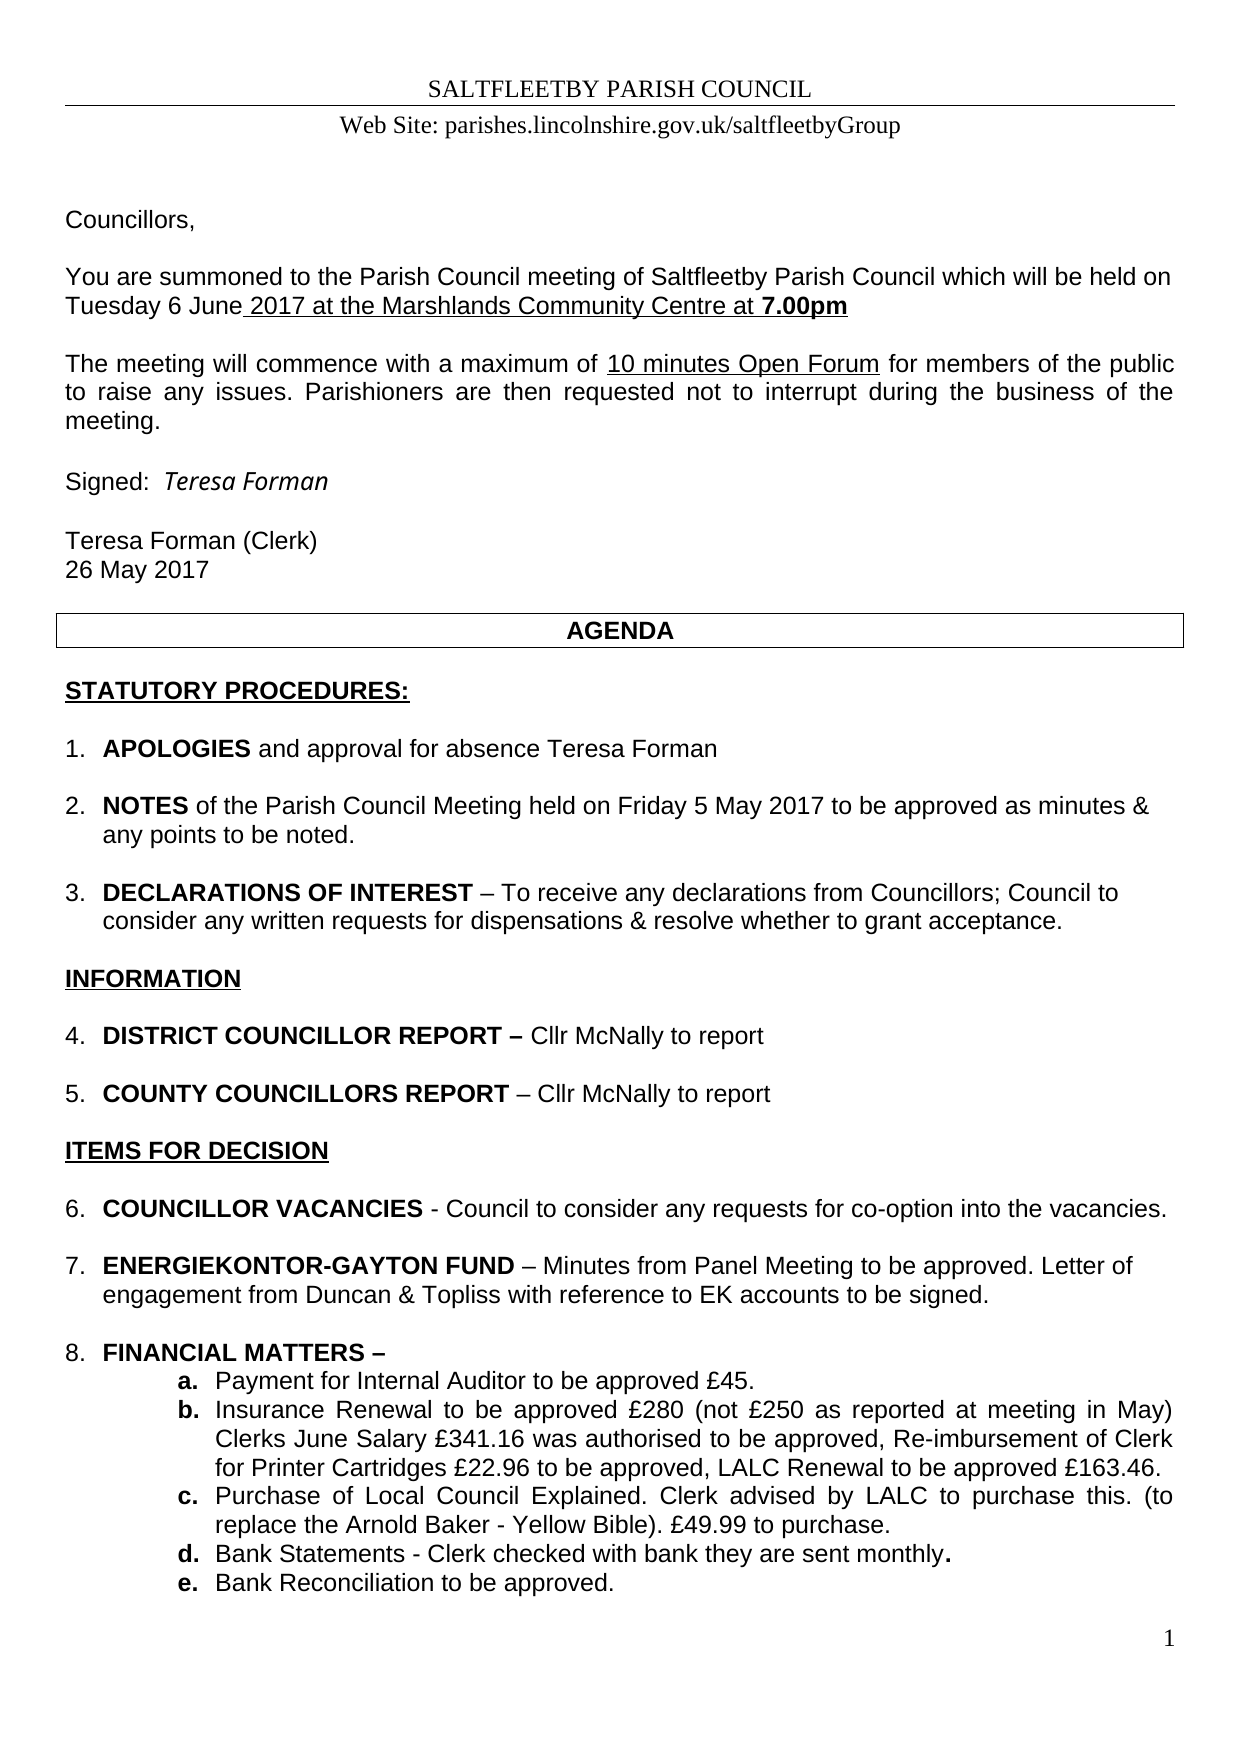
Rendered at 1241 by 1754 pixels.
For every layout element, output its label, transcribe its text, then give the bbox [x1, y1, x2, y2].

list Payment for Internal Auditor to be approved £45. [177, 1366, 1175, 1395]
text STATUTORY PROCEDURES: [65, 676, 1175, 705]
list COUNCILLOR VACANCIES - Council to consider any requests for co-option into the vacancies. [65, 1194, 1175, 1223]
text AGENDA [57, 614, 1183, 647]
list DISTRICT COUNCILLOR REPORT – Cllr McNally to report [65, 1021, 1175, 1050]
list Bank Statements - Clerk checked with bank they are sent monthly. [177, 1539, 1175, 1568]
text 26 May 2017 [65, 555, 1175, 584]
list COUNTY COUNCILLORS REPORT – Cllr McNally to report [65, 1079, 1175, 1108]
text Councillors, [65, 205, 1240, 233]
text Signed: Teresa Forman [65, 463, 1175, 498]
list Bank Reconciliation to be approved. [177, 1568, 1175, 1596]
list FINANCIAL MATTERS – [65, 1338, 1175, 1366]
text The meeting will commence with a maximum of 10 minutes Open Forum for members of the public to raise any issues. Parishioners are then requested not to interrupt during the business of the meeting. [65, 348, 1175, 435]
text Teresa Forman (Clerk) [65, 526, 1175, 555]
list ENERGIEKONTOR-GAYTON FUND – Minutes from Panel Meeting to be approved. Letter of engagement from Duncan & Topliss with reference to EK accounts to be signed. [65, 1251, 1175, 1309]
text ITEMS FOR DECISION [65, 1136, 1175, 1165]
list DECLARATIONS OF INTEREST – To receive any declarations from Councillors; Council to consider any written requests for dispensations & resolve whether to grant acceptance. [65, 878, 1175, 935]
list APOLOGIES and approval for absence Teresa Forman [65, 734, 1175, 763]
list INFORMATION [65, 964, 1175, 993]
text You are summoned to the Parish Council meeting of Saltfleetby Parish Council which will be held on Tuesday 6 June 2017 at the Marshlands Community Centre at 7.00pm [65, 262, 1175, 320]
list Insurance Renewal to be approved £280 (not £250 as reported at meeting in May) Clerks June Salary £341.16 was authorised to be approved, Re-imbursement of Clerk for Printer Cartridges £22.96 to be approved, LALC Renewal to be approved £163.46. [177, 1395, 1175, 1481]
list Purchase of Local Council Explained. Clerk advised by LALC to purchase this. (to replace the Arnold Baker - Yellow Bible). £49.99 to purchase. [177, 1481, 1175, 1539]
list NOTES of the Parish Council Meeting held on Friday 5 May 2017 to be approved as minutes & any points to be noted. [65, 791, 1175, 849]
